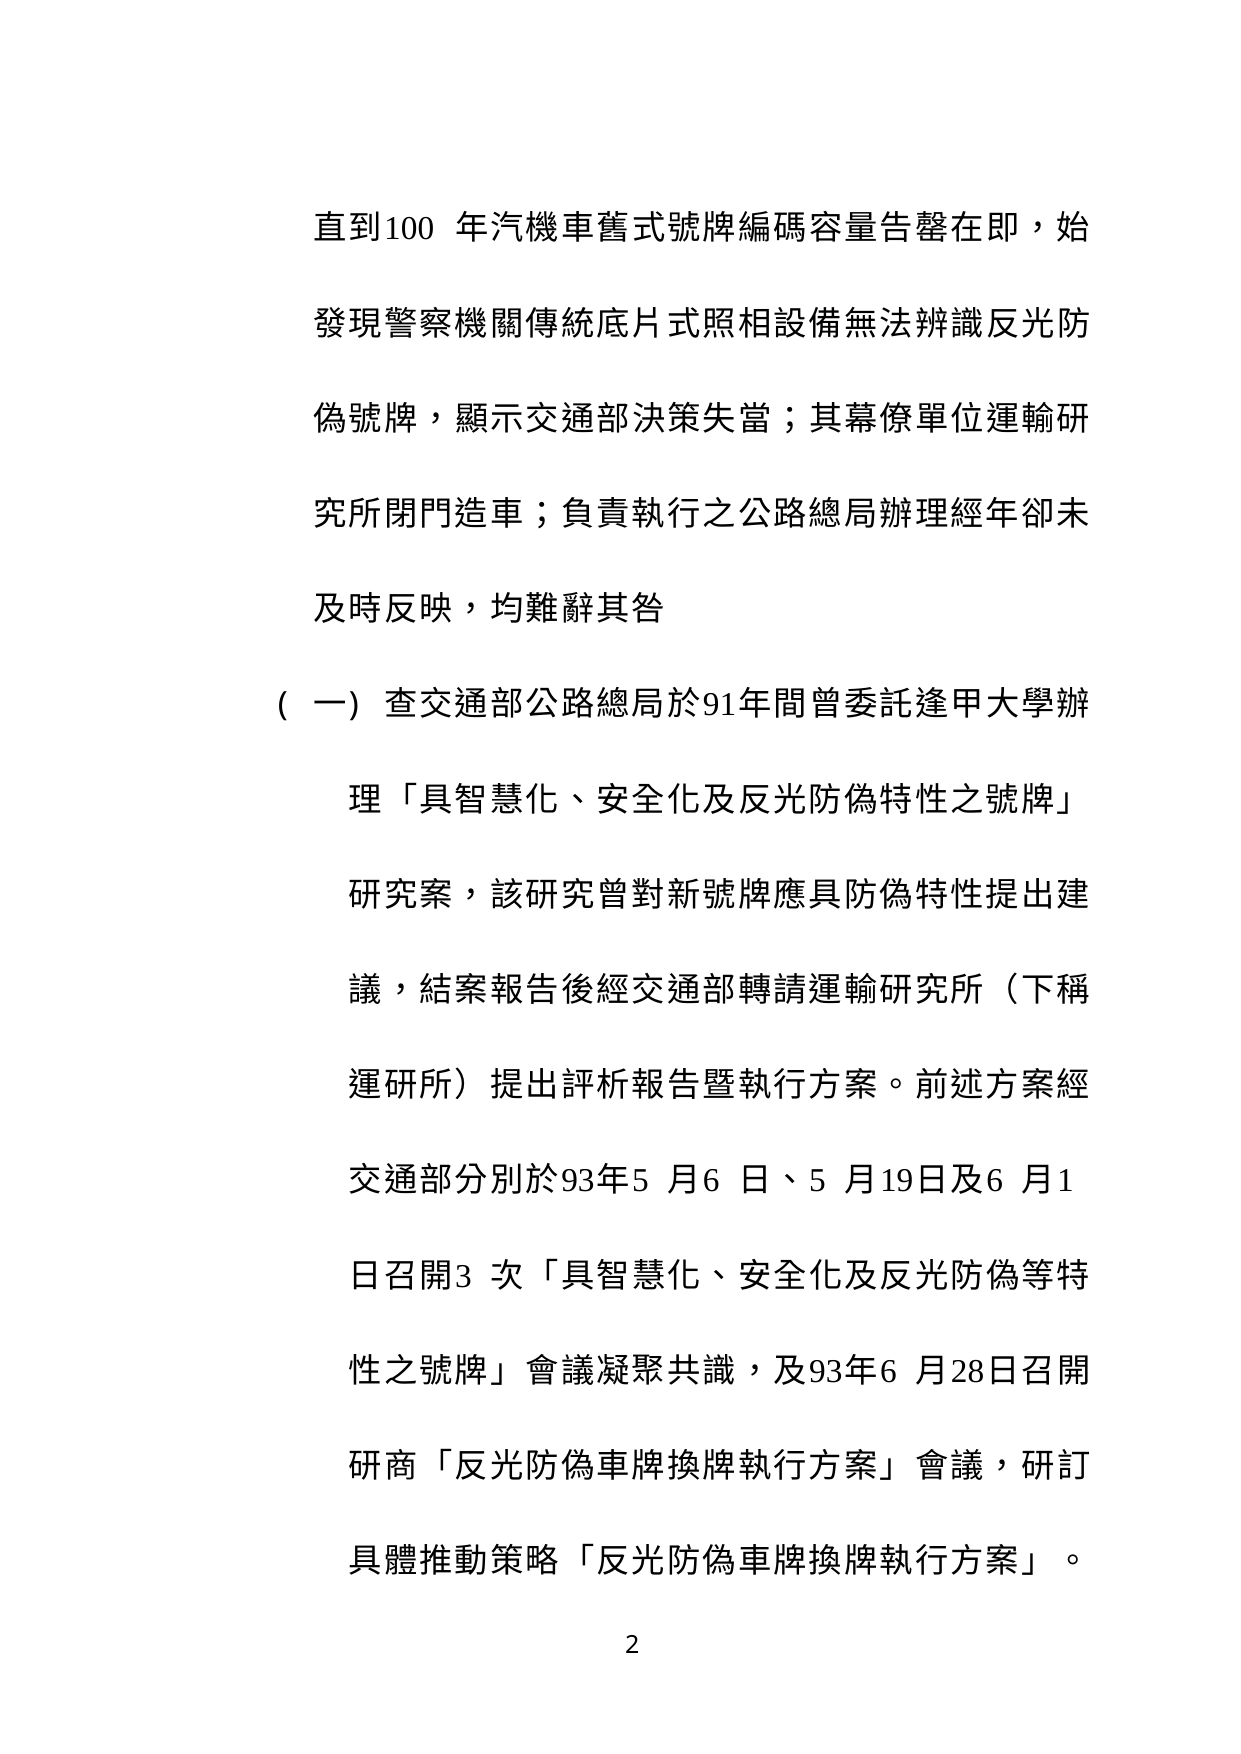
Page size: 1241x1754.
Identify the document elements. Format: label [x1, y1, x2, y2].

subtitle [208, 178, 1092, 654]
subtitle [243, 654, 1092, 1606]
